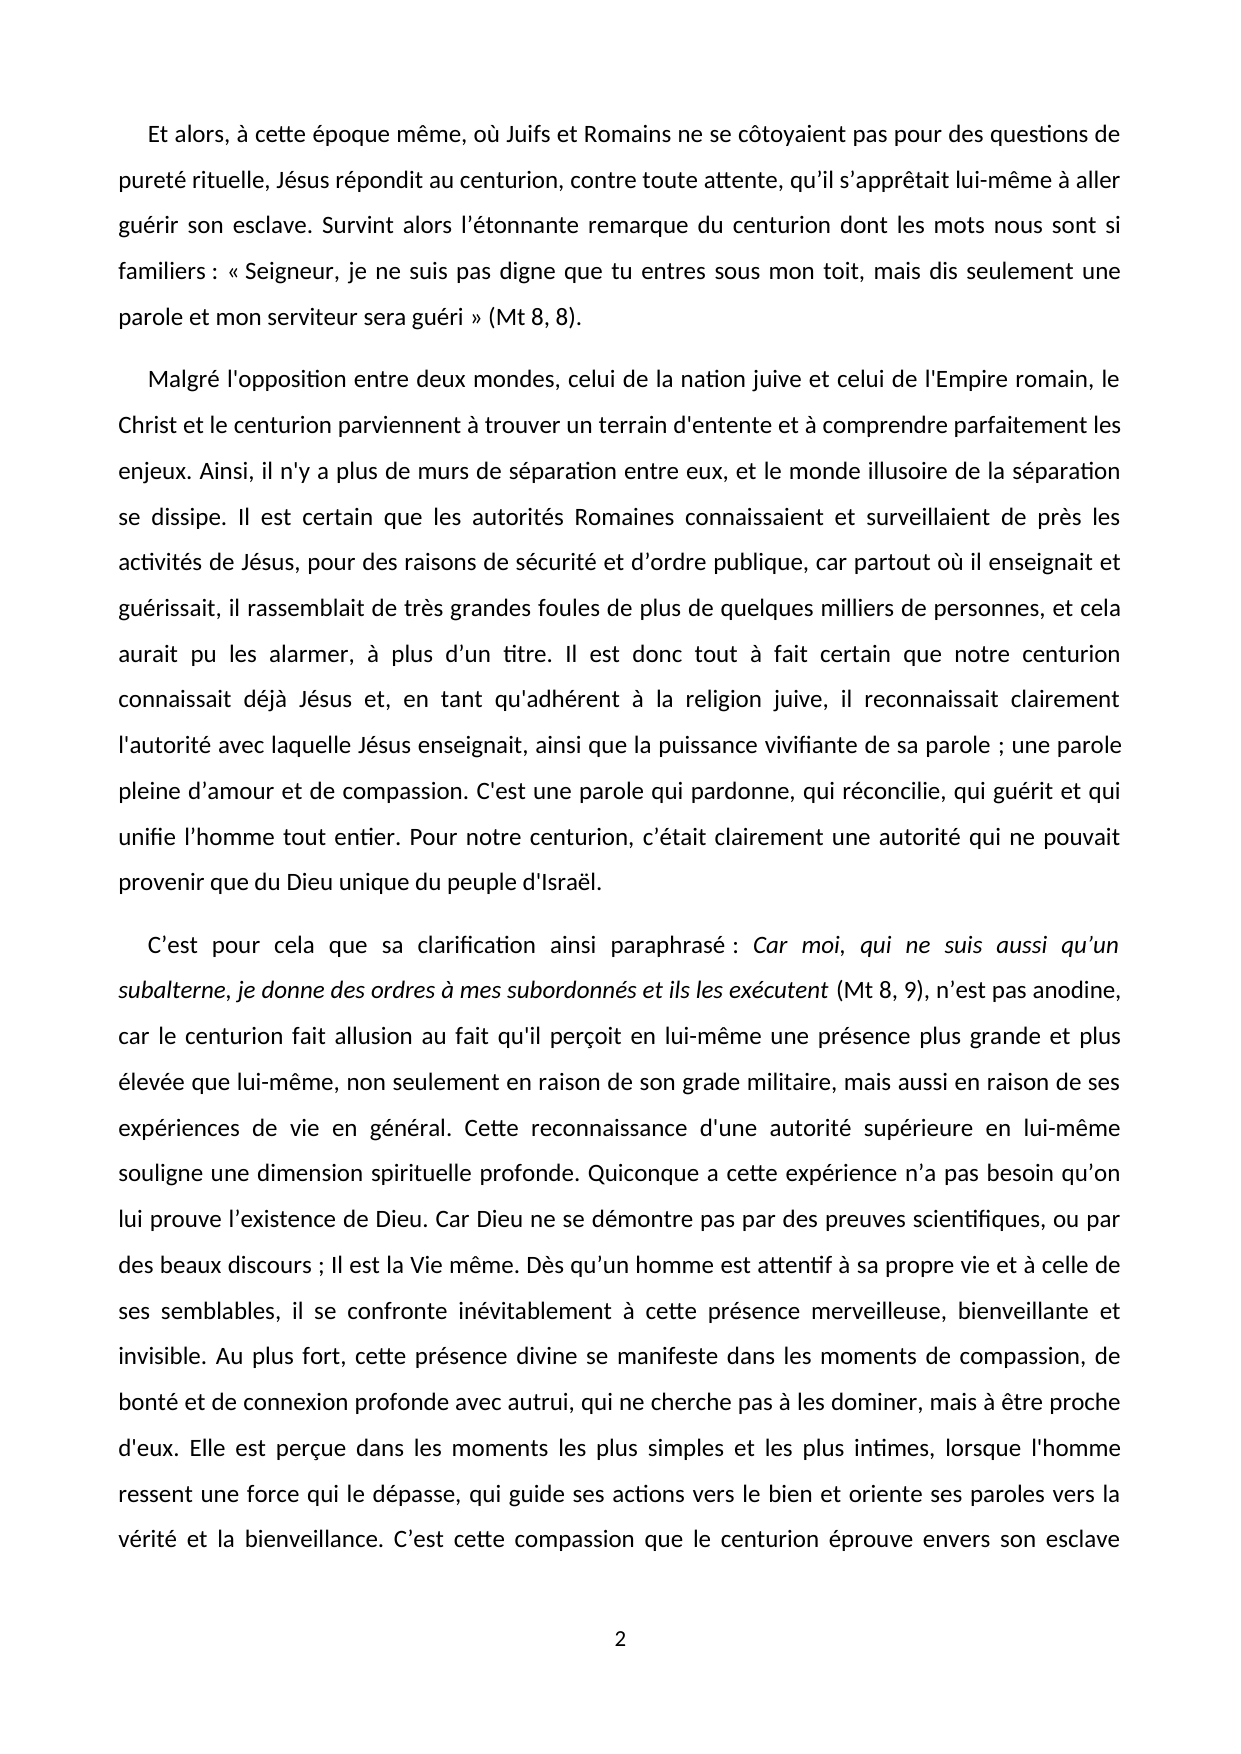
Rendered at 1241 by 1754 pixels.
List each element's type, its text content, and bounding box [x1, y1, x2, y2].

text Et alors, à cette époque même, où Juifs et Romains ne se côtoyaient pas pour des questions de pureté rituelle, Jésus répondit au centurion, contre toute attente, qu’il s’apprêtait lui-même à aller guérir son esclave. Survint alors l’étonnante remarque du centurion dont les mots nous sont si familiers : « Seigneur, je ne suis pas digne que tu entres sous mon toit, mais dis seulement une parole et mon serviteur sera guéri » (Mt 8, 8). [118, 118, 1122, 332]
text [118, 929, 1122, 1554]
text Malgré l'opposition entre deux mondes, celui de la nation juive et celui de l'Empire romain, le Christ et le centurion parviennent à trouver un terrain d'entente et à comprendre parfaitement les enjeux. Ainsi, il n'y a plus de murs de séparation entre eux, et le monde illusoire de la séparation se dissipe. Il est certain que les autorités Romaines connaissaient et surveillaient de près les activités de Jésus, pour des raisons de sécurité et d’ordre publique, car partout où il enseignait et guérissait, il rassemblait de très grandes foules de plus de quelques milliers de personnes, et cela aurait pu les alarmer, à plus d’un titre. Il est donc tout à fait certain que notre centurion connaissait déjà Jésus et, en tant qu'adhérent à la religion juive, il reconnaissait clairement l'autorité avec laquelle Jésus enseignait, ainsi que la puissance vivifiante de sa parole ; une parole pleine d’amour et de compassion. C'est une parole qui pardonne, qui réconcilie, qui guérit et qui unifie l’homme tout entier. Pour notre centurion, c’était clairement une autorité qui ne pouvait provenir que du Dieu unique du peuple d'Israël. [118, 363, 1122, 897]
